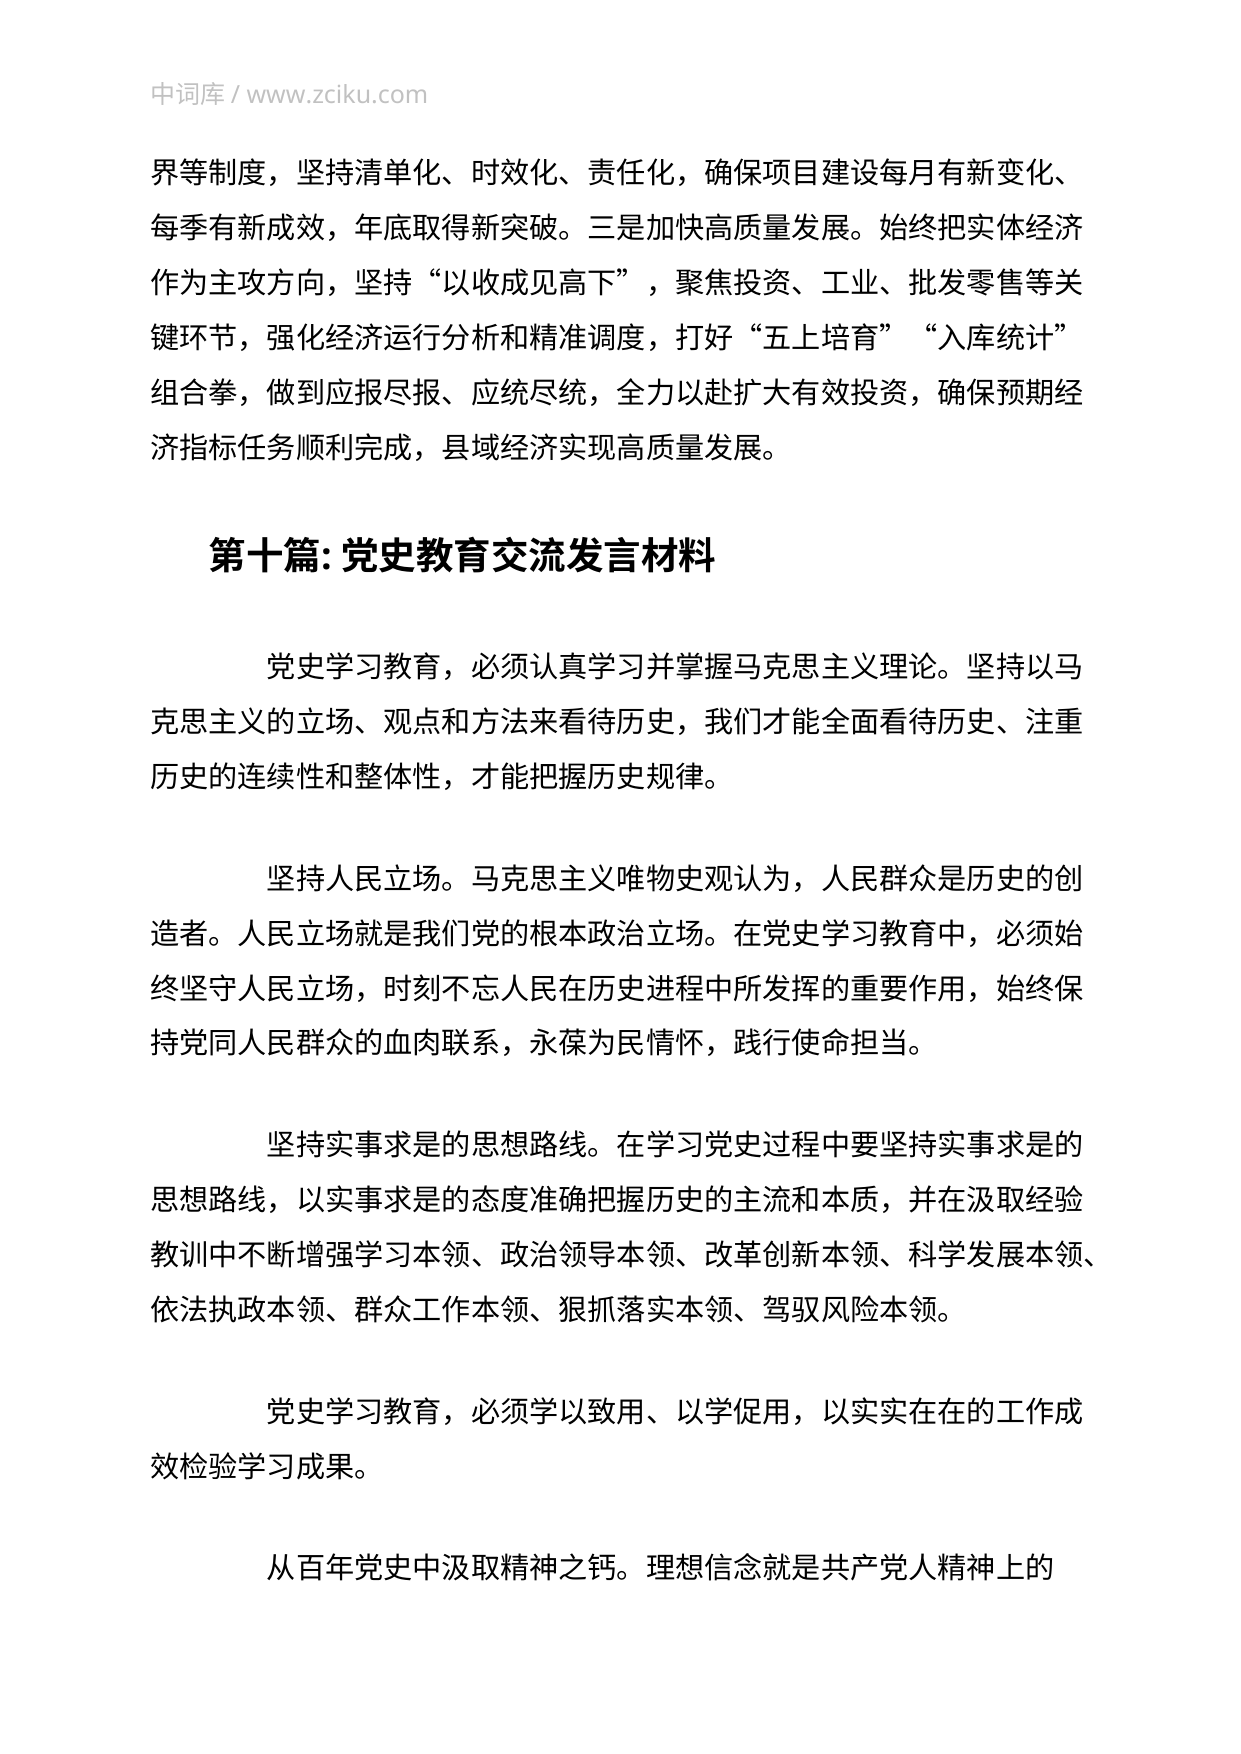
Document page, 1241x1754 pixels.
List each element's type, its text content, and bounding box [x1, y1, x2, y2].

text 坚持实事求是的思想路线。在学习党史过程中要坚持实事求是的思想路线，以实事求是的态度准确把握历史的主流和本质，并在汲取经验教训中不断增强学习本领、政治领导本领、改革创新本领、科学发展本领、依法执政本领、群众工作本领、狠抓落实本领、驾驭风险本领。 [150, 1122, 1090, 1329]
text 坚持人民立场。马克思主义唯物史观认为，人民群众是历史的创造者。人民立场就是我们党的根本政治立场。在党史学习教育中，必须始终坚守人民立场，时刻不忘人民在历史进程中所发挥的重要作用，始终保持党同人民群众的血肉联系，永葆为民情怀，践行使命担当。 [150, 855, 1090, 1062]
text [150, 150, 1090, 467]
text 第十篇: 党史教育交流发言材料 [150, 526, 1090, 581]
text 党史学习教育，必须认真学习并掌握马克思主义理论。坚持以马克思主义的立场、观点和方法来看待历史，我们才能全面看待历史、注重历史的连续性和整体性，才能把握历史规律。 [150, 644, 1090, 796]
text 党史学习教育，必须学以致用、以学促用，以实实在在的工作成效检验学习成果。 [150, 1388, 1090, 1486]
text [150, 1545, 1090, 1587]
